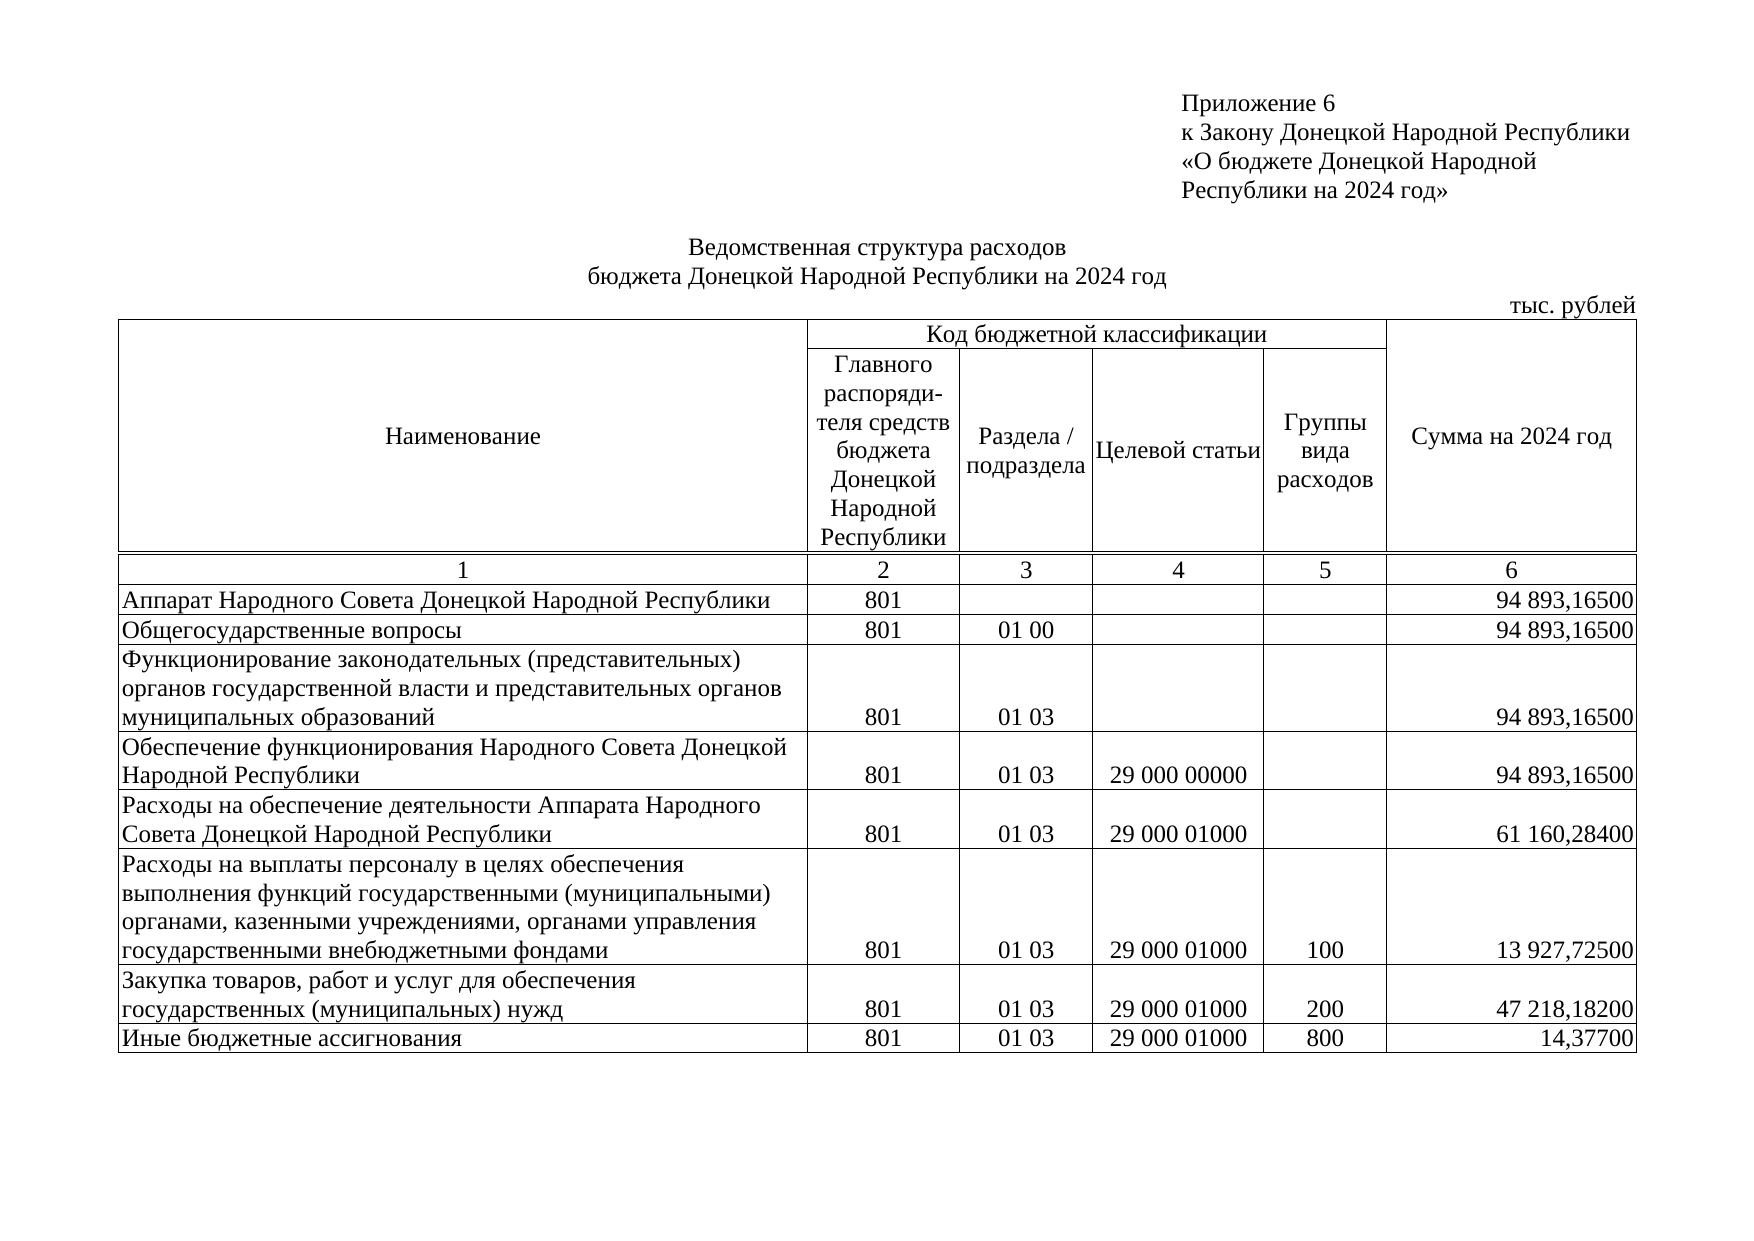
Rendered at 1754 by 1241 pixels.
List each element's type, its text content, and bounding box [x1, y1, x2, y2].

text тыс. рублей [118, 290, 1636, 318]
table_cell Функционирование законодательных (представительных) органов государственной власти и представительных органов муниципальных образований [119, 645, 807, 731]
table_cell 47 218,18200 [1387, 965, 1636, 1022]
table_cell [1093, 645, 1263, 731]
table_cell Закупка товаров, работ и услуг для обеспечения государственных (муниципальных) нужд [119, 965, 807, 1022]
table_cell 61 160,28400 [1387, 790, 1636, 848]
table_cell Обеспечение функционирования Народного Совета Донецкой Народной Республики [119, 732, 807, 789]
table_cell Главного распоряди-теля средств бюджета Донецкой Народной Республики [808, 349, 959, 551]
table_cell 801 [808, 849, 959, 964]
table_cell 801 [808, 645, 959, 731]
table_header 5 [1264, 555, 1386, 584]
table_cell 01 03 [960, 790, 1092, 848]
table_cell [1264, 615, 1386, 643]
table_cell [1093, 585, 1263, 614]
table_cell [1264, 645, 1386, 731]
table_cell Аппарат Народного Совета Донецкой Народной Республики [119, 585, 807, 614]
table_cell 01 03 [960, 849, 1092, 964]
table_cell 29 000 01000 [1093, 965, 1263, 1022]
table_cell 801 [808, 1024, 959, 1052]
table_header Код бюджетной классификации [808, 320, 1386, 348]
table_cell 01 03 [960, 965, 1092, 1022]
table_cell [960, 585, 1092, 614]
text Ведомственная структура расходов бюджета Донецкой Народной Республики на 2024 год [118, 232, 1636, 290]
table_cell 100 [1264, 849, 1386, 964]
table_header Наименование [119, 320, 807, 551]
table_cell 94 893,16500 [1387, 585, 1636, 614]
table_header 1 [119, 555, 807, 584]
table_header Сумма на 2024 год [1387, 320, 1636, 551]
table_cell [1093, 615, 1263, 643]
table_cell 801 [808, 585, 959, 614]
table_cell 01 03 [960, 1024, 1092, 1052]
table_header 4 [1093, 555, 1263, 584]
table_cell 13 927,72500 [1387, 849, 1636, 964]
table_header 6 [1387, 555, 1636, 584]
table_cell 94 893,16500 [1387, 615, 1636, 643]
table_cell 800 [1264, 1024, 1386, 1052]
table_cell 94 893,16500 [1387, 732, 1636, 789]
table_cell Раздела / подраздела [960, 349, 1092, 551]
table_cell 801 [808, 732, 959, 789]
table_cell [1264, 585, 1386, 614]
table_cell 14,37700 [1387, 1024, 1636, 1052]
table_cell 29 000 01000 [1093, 790, 1263, 848]
table_cell Иные бюджетные ассигнования [119, 1024, 807, 1052]
table_cell 94 893,16500 [1387, 645, 1636, 731]
table_cell 01 03 [960, 732, 1092, 789]
table_cell 29 000 01000 [1093, 849, 1263, 964]
table_cell 200 [1264, 965, 1386, 1022]
table_cell Расходы на обеспечение деятельности Аппарата Народного Совета Донецкой Народной Республики [119, 790, 807, 848]
table_cell 01 00 [960, 615, 1092, 643]
text Приложение 6 к Закону Донецкой Народной Республики «О бюджете Донецкой Народной Республики на 2024 год» [1181, 88, 1636, 203]
table_cell 01 03 [960, 645, 1092, 731]
table_cell 801 [808, 965, 959, 1022]
table_cell 801 [808, 615, 959, 643]
table_cell Группы вида расходов [1264, 349, 1386, 551]
table_cell 29 000 01000 [1093, 1024, 1263, 1052]
table_cell 29 000 00000 [1093, 732, 1263, 789]
table_cell 801 [808, 790, 959, 848]
table_cell Целевой статьи [1093, 349, 1263, 551]
table_header 3 [960, 555, 1092, 584]
table_cell [1264, 732, 1386, 789]
table_cell [1264, 790, 1386, 848]
table_cell Общегосударственные вопросы [119, 615, 807, 643]
table_header 2 [808, 555, 959, 584]
